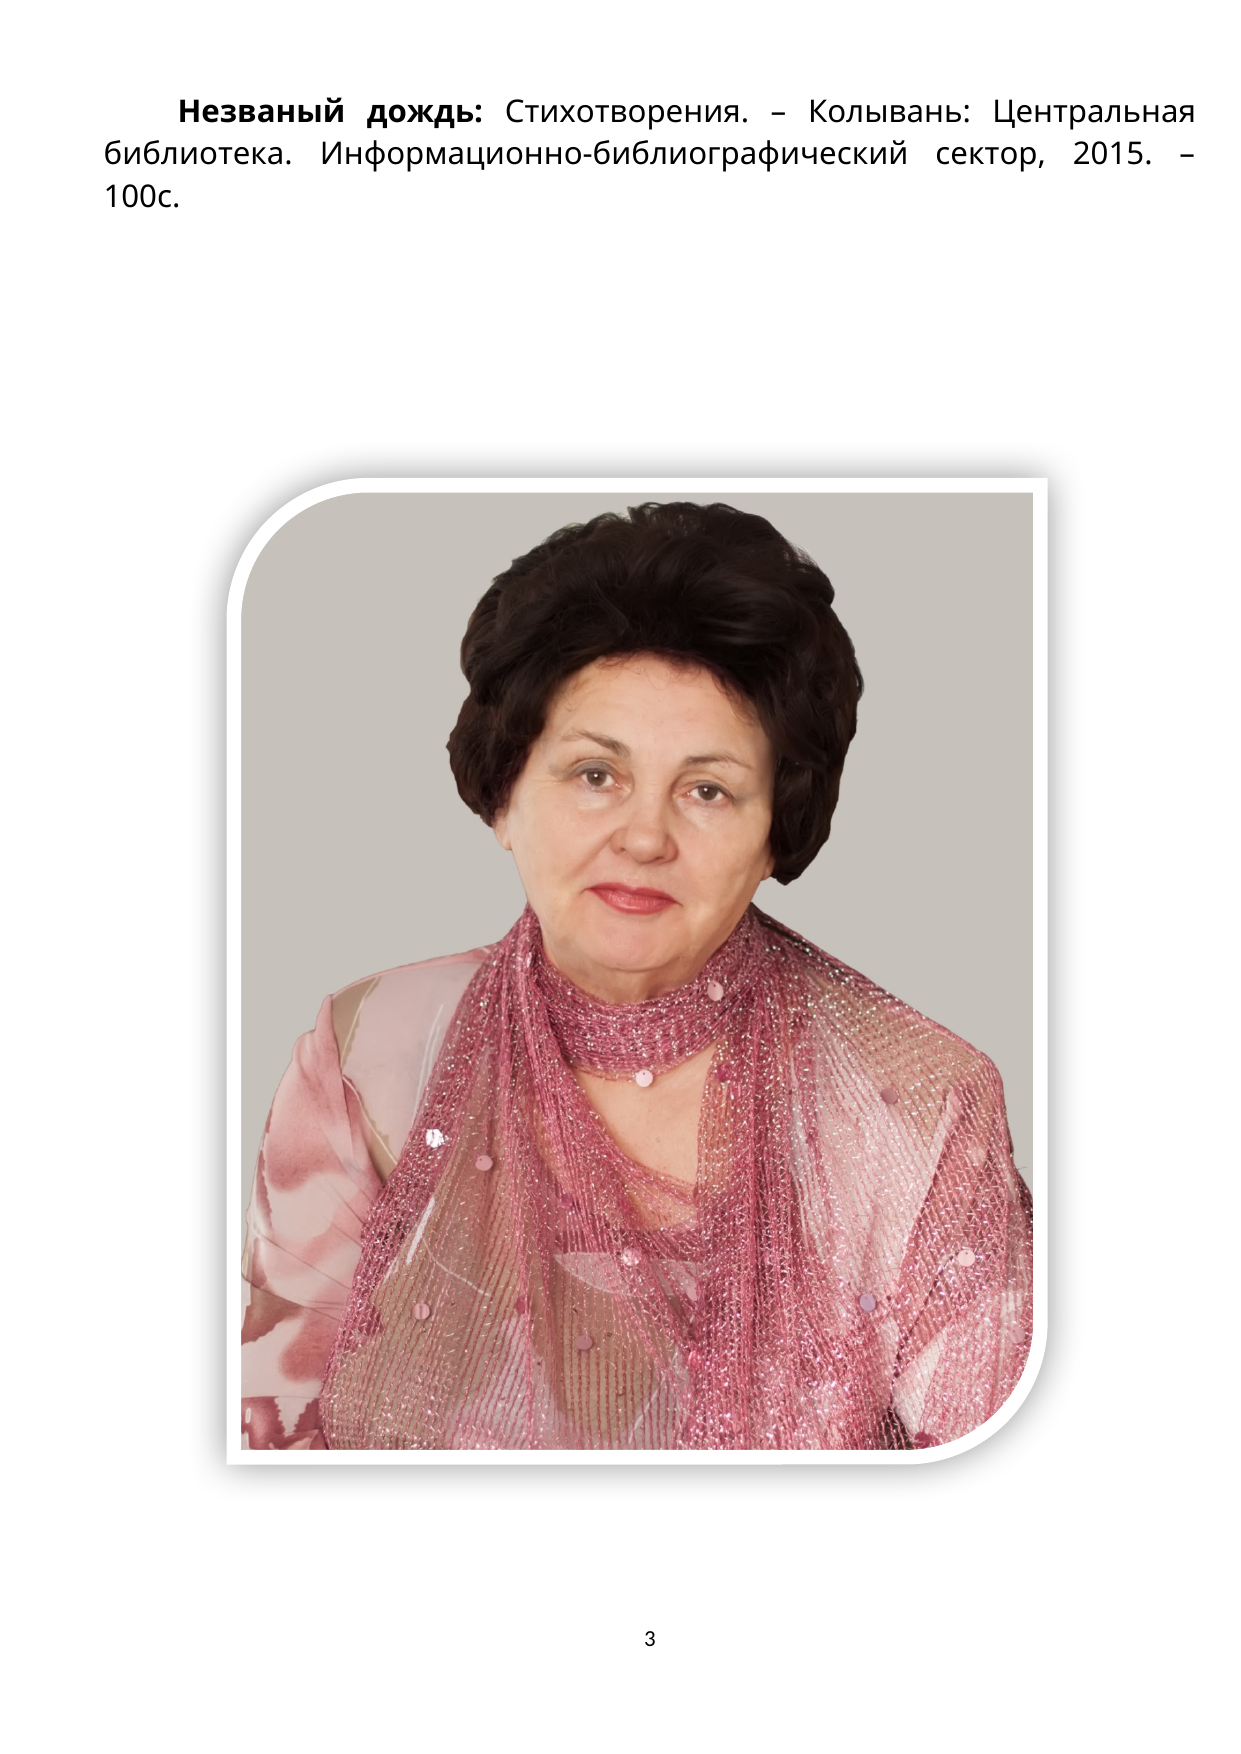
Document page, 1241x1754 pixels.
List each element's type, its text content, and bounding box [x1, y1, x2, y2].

picture [242, 493, 1033, 1450]
text Незваный дождь: Стихотворения. – Колывань: Центральная библиотека. Информационно-библиографический сектор, 2015. – 100с. [103, 89, 1196, 216]
